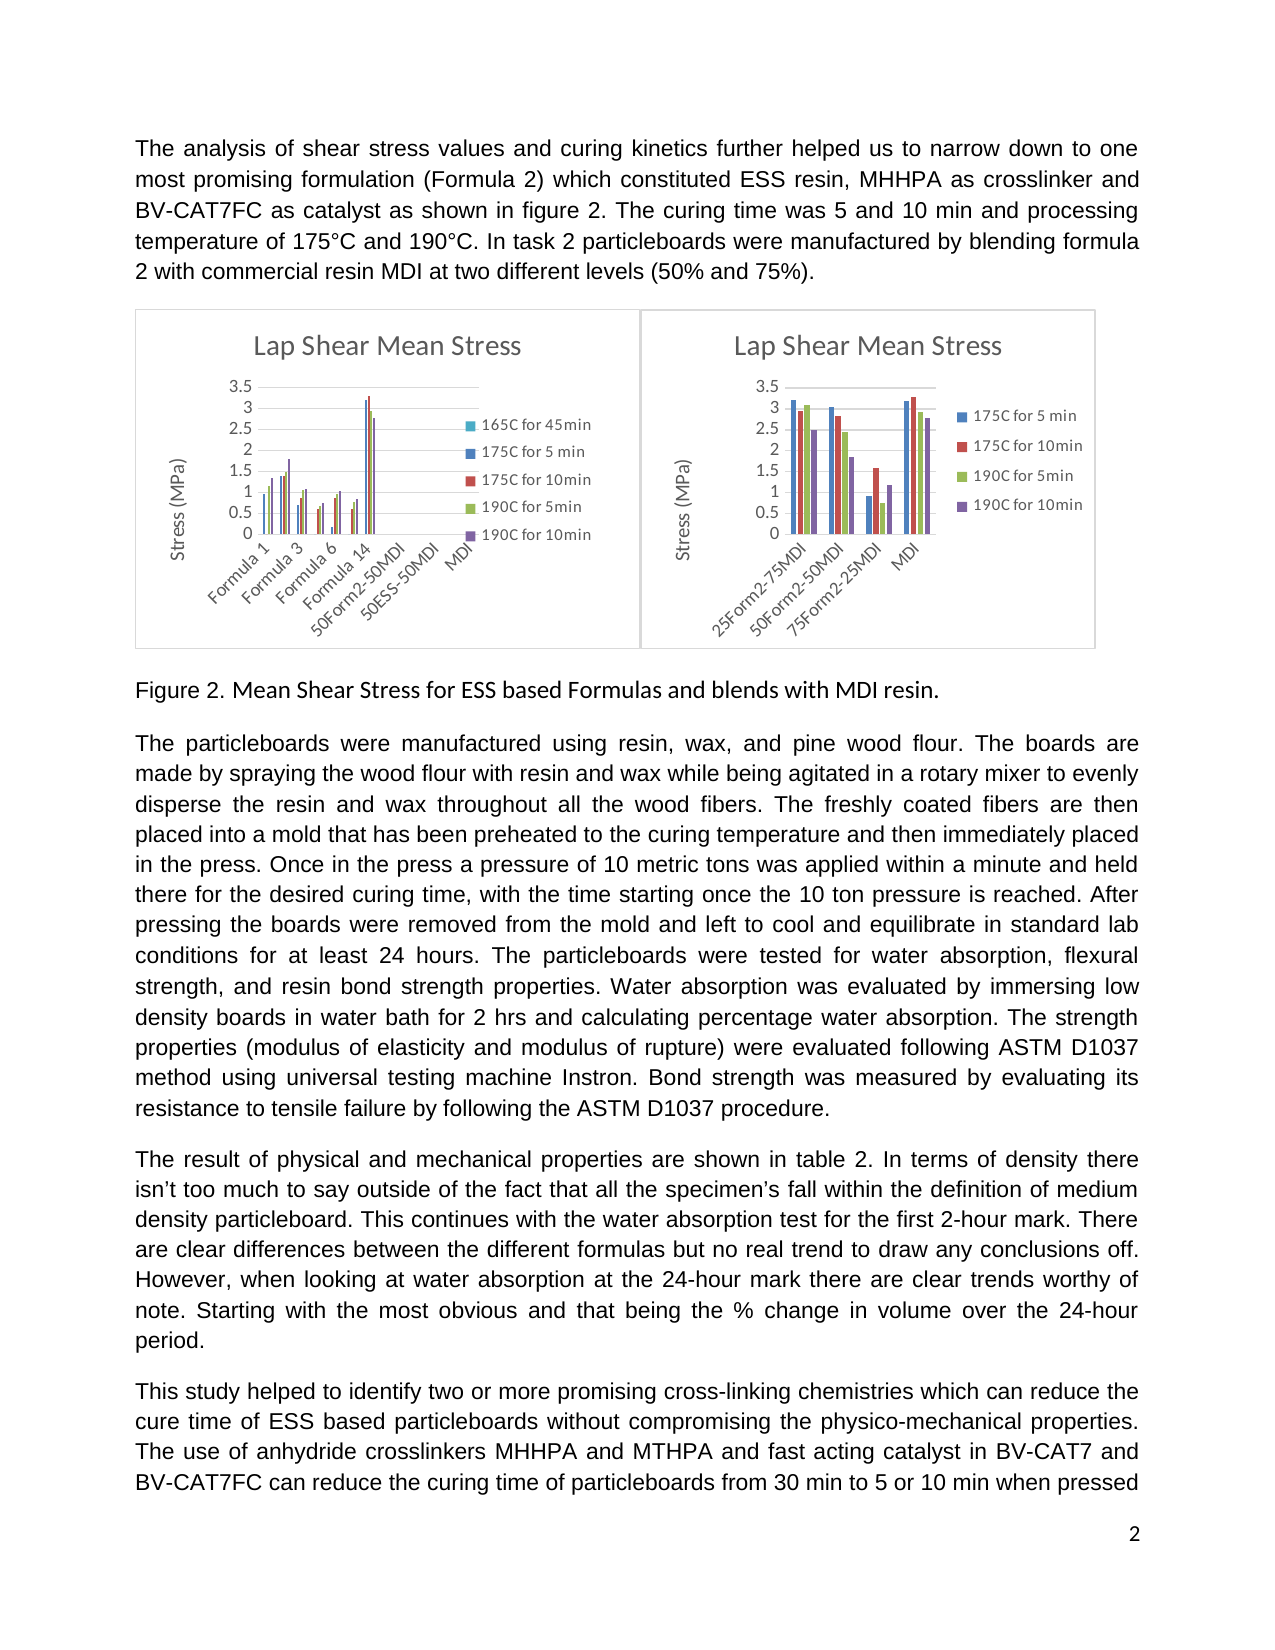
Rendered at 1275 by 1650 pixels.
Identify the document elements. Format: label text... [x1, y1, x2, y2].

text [135, 1378, 1140, 1495]
text Figure 2. Mean Shear Stress for ESS based Formulas and blends with MDI resin. [135, 674, 1140, 705]
text The analysis of shear stress values and curing kinetics further helped us to narrow down to one most promising formulation (Formula 2) which constituted ESS resin, MHHPA as crosslinker and BV-CAT7FC as catalyst as shown in figure 2. The curing time was 5 and 10 min and processing temperature of 175°C and 190°C. In task 2 particleboards were manufactured by blending formula 2 with commercial resin MDI at two different levels (50% and 75%). [135, 135, 1140, 284]
text The particleboards were manufactured using resin, wax, and pine wood flour. The boards are made by spraying the wood flour with resin and wax while being agitated in a rotary mixer to evenly disperse the resin and wax throughout all the wood fibers. The freshly coated fibers are then placed into a mold that has been preheated to the curing temperature and then immediately placed in the press. Once in the press a pressure of 10 metric tons was applied within a minute and held there for the desired curing time, with the time starting once the 10 ton pressure is reached. After pressing the boards were removed from the mold and left to cool and equilibrate in standard lab conditions for at least 24 hours. The particleboards were tested for water absorption, flexural strength, and resin bond strength properties. Water absorption was evaluated by immersing low density boards in water bath for 2 hrs and calculating percentage water absorption. The strength properties (modulus of elasticity and modulus of rupture) were evaluated following ASTM D1037 method using universal testing machine Instron. Bond strength was measured by evaluating its resistance to tensile failure by following the ASTM D1037 procedure. [135, 730, 1140, 1121]
text The result of physical and mechanical properties are shown in table 2. In terms of density there isn’t too much to say outside of the fact that all the specimen’s fall within the definition of medium density particleboard. This continues with the water absorption test for the first 2-hour mark. There are clear differences between the different formulas but no real trend to draw any conclusions off. However, when looking at water absorption at the 24-hour mark there are clear trends worthy of note. Starting with the most obvious and that being the % change in volume over the 24-hour period. [135, 1146, 1140, 1353]
